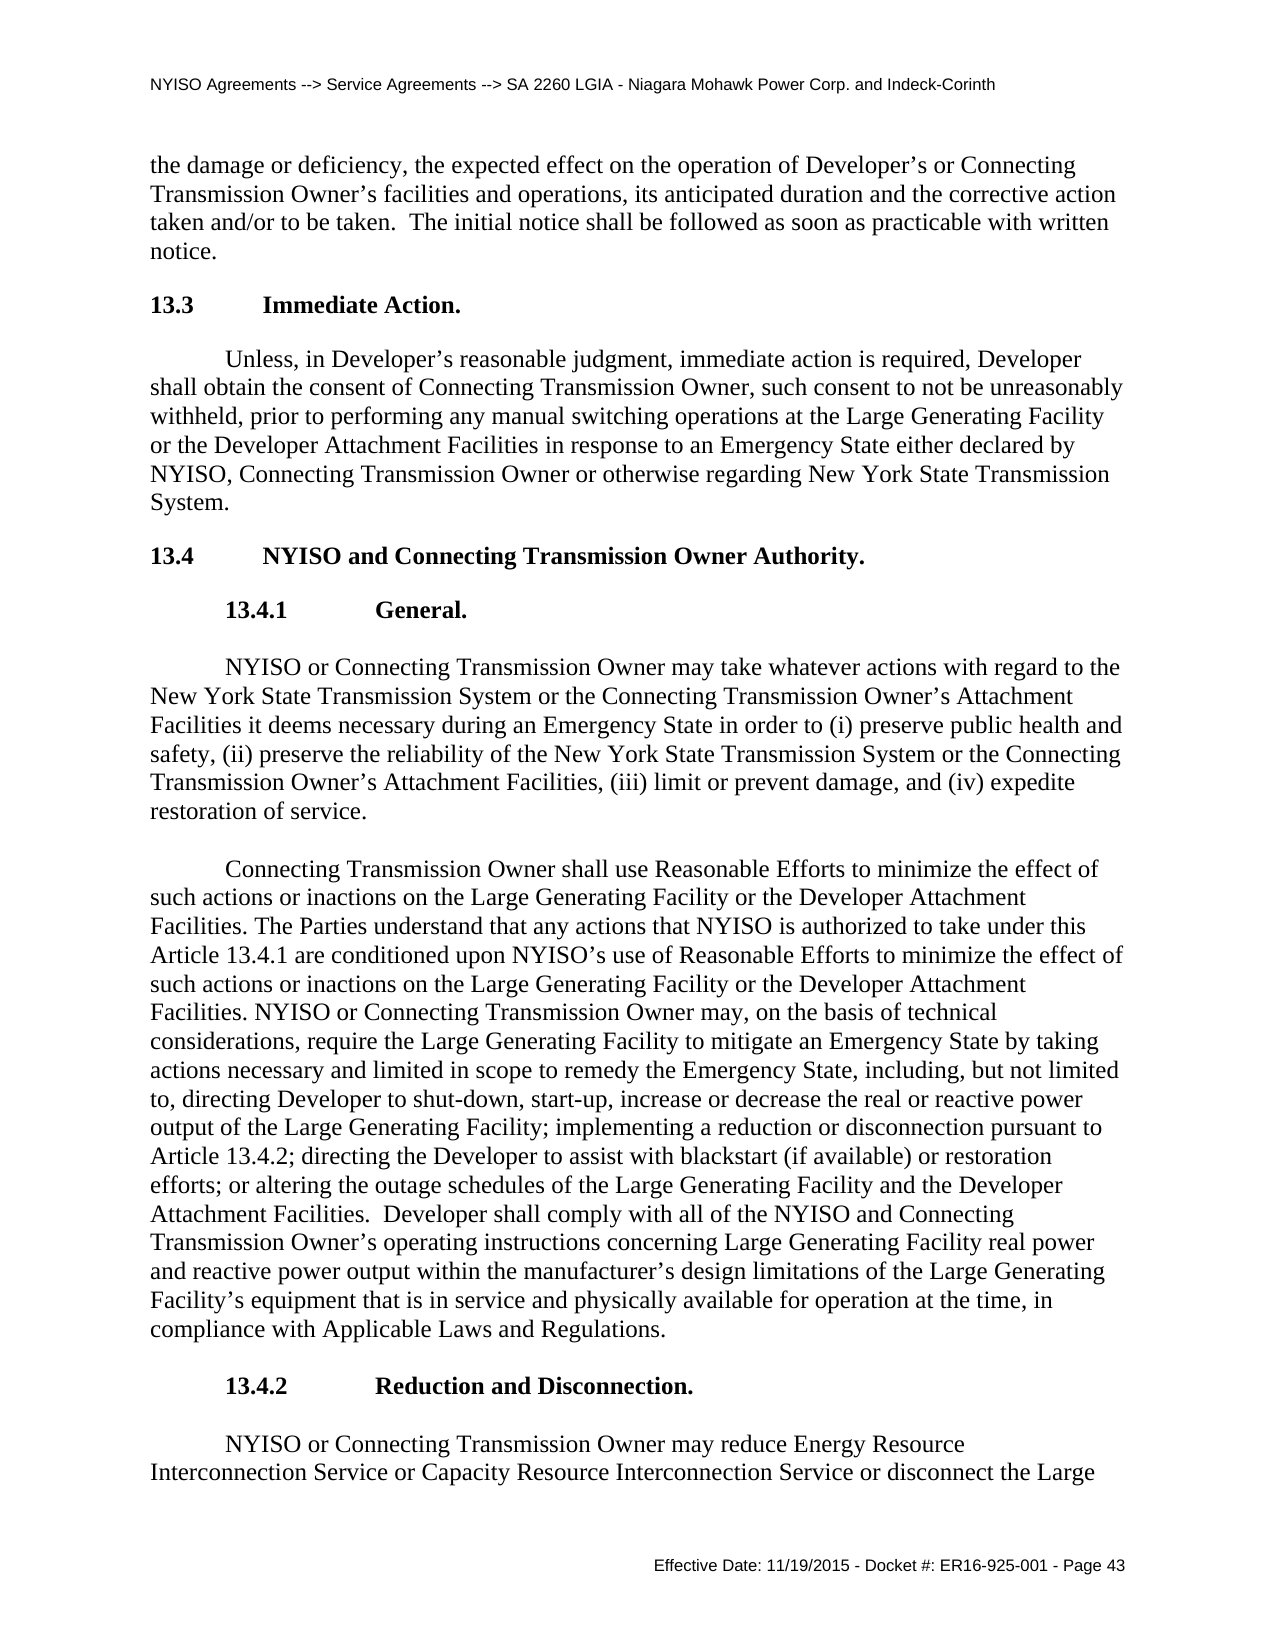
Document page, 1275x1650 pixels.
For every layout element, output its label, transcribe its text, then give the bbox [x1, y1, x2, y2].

text Unless, in Developer’s reasonable judgment, immediate action is required, Developer shall obtain the consent of Connecting Transmission Owner, such consent to not be unreasonably withheld, prior to performing any manual switching operations at the Large Generating Facility or the Developer Attachment Facilities in response to an Emergency State either declared by NYISO, Connecting Transmission Owner or otherwise regarding New York State Transmission System. [150, 344, 1125, 516]
subtitle 13.4.1 General. [225, 595, 1125, 624]
subtitle 13.3 Immediate Action. [150, 290, 1125, 319]
subtitle 13.4 NYISO and Connecting Transmission Owner Authority. [150, 541, 1125, 570]
text NYISO or Connecting Transmission Owner may take whatever actions with regard to the New York State Transmission System or the Connecting Transmission Owner’s Attachment Facilities it deems necessary during an Emergency State in order to (i) preserve public health and safety, (ii) preserve the reliability of the New York State Transmission System or the Connecting Transmission Owner’s Attachment Facilities, (iii) limit or prevent damage, and (iv) expedite restoration of service. [150, 652, 1125, 825]
text Connecting Transmission Owner shall use Reasonable Efforts to minimize the effect of such actions or inactions on the Large Generating Facility or the Developer Attachment Facilities. The Parties understand that any actions that NYISO is authorized to take under this Article 13.4.1 are conditioned upon NYISO’s use of Reasonable Efforts to minimize the effect of such actions or inactions on the Large Generating Facility or the Developer Attachment Facilities. NYISO or Connecting Transmission Owner may, on the basis of technical considerations, require the Large Generating Facility to mitigate an Emergency State by taking actions necessary and limited in scope to remedy the Emergency State, including, but not limited to, directing Developer to shut-down, start-up, increase or decrease the real or reactive power output of the Large Generating Facility; implementing a reduction or disconnection pursuant to Article 13.4.2; directing the Developer to assist with blackstart (if available) or restoration efforts; or altering the outage schedules of the Large Generating Facility and the Developer Attachment Facilities. Developer shall comply with all of the NYISO and Connecting Transmission Owner’s operating instructions concerning Large Generating Facility real power and reactive power output within the manufacturer’s design limitations of the Large Generating Facility’s equipment that is in service and physically available for operation at the time, in compliance with Applicable Laws and Regulations. [150, 854, 1125, 1342]
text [150, 1429, 1125, 1486]
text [150, 150, 1125, 265]
subtitle 13.4.2 Reduction and Disconnection. [225, 1371, 1125, 1400]
